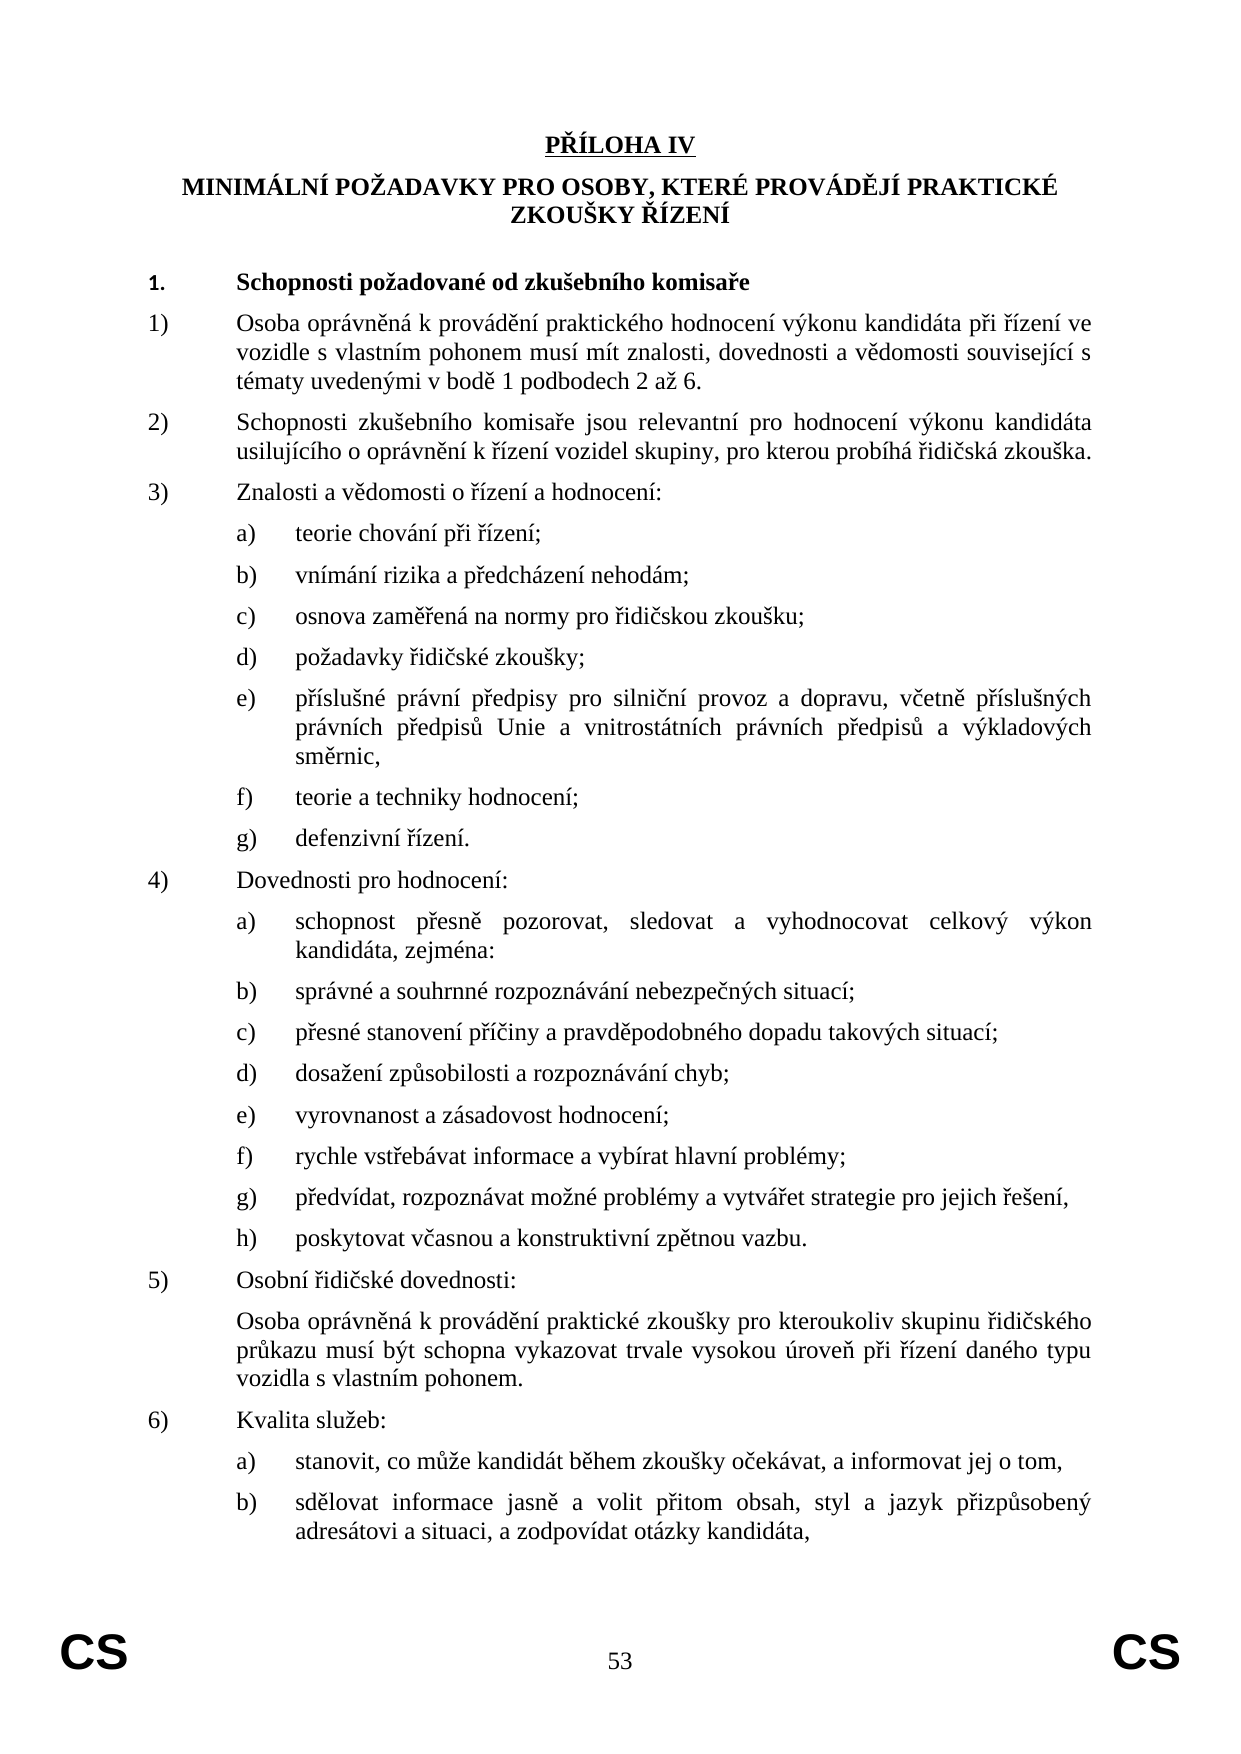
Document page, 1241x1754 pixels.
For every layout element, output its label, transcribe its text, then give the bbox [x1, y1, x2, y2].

text g) defenzivní řízení. [236, 823, 1093, 852]
text g) předvídat, rozpoznávat možné problémy a vytvářet strategie pro jejich řešení, [236, 1182, 1093, 1211]
text a) stanovit, co může kandidát během zkoušky očekávat, a informovat jej o tom, [236, 1446, 1093, 1475]
text c) přesné stanovení příčiny a pravděpodobného dopadu takových situací; [236, 1017, 1093, 1046]
text MINIMÁLNÍ POŽADAVKY PRO OSOBY, KTERÉ PROVÁDĚJÍ PRAKTICKÉ ZKOUŠKY ŘÍZENÍ [148, 172, 1093, 229]
text b) sdělovat informace jasně a volit přitom obsah, styl a jazyk přizpůsobený adresátovi a situaci, a zodpovídat otázky kandidáta, [236, 1487, 1093, 1545]
text c) osnova zaměřená na normy pro řidičskou zkoušku; [236, 601, 1093, 630]
text Osoba oprávněná k provádění praktické zkoušky pro kteroukoliv skupinu řidičského průkazu musí být schopna vykazovat trvale vysokou úroveň při řízení daného typu vozidla s vlastním pohonem. [236, 1306, 1093, 1392]
text 4) Dovednosti pro hodnocení: [148, 865, 1093, 893]
text 3) Znalosti a vědomosti o řízení a hodnocení: [148, 477, 1093, 506]
text e) vyrovnanost a zásadovost hodnocení; [236, 1100, 1093, 1128]
text a) schopnost přesně pozorovat, sledovat a vyhodnocovat celkový výkon kandidáta, zejména: [236, 906, 1093, 963]
text d) dosažení způsobilosti a rozpoznávání chyb; [236, 1058, 1093, 1087]
text PŘÍLOHA IV [148, 131, 1093, 159]
text 2) Schopnosti zkušebního komisaře jsou relevantní pro hodnocení výkonu kandidáta usilujícího o oprávnění k řízení vozidel skupiny, pro kterou probíhá řidičská zkouška. [148, 407, 1093, 465]
text 1) Osoba oprávněná k provádění praktického hodnocení výkonu kandidáta při řízení ve vozidle s vlastním pohonem musí mít znalosti, dovednosti a vědomosti související s tématy uvedenými v bodě 1 podbodech 2 až 6. [148, 308, 1093, 395]
text 5) Osobní řidičské dovednosti: [148, 1265, 1093, 1293]
text a) teorie chování při řízení; [236, 518, 1093, 547]
text 6) Kvalita služeb: [148, 1405, 1093, 1433]
text h) poskytovat včasnou a konstruktivní zpětnou vazbu. [236, 1223, 1093, 1252]
text d) požadavky řidičské zkoušky; [236, 642, 1093, 671]
text f) rychle vstřebávat informace a vybírat hlavní problémy; [236, 1141, 1093, 1170]
text b) vnímání rizika a předcházení nehodám; [236, 560, 1093, 588]
list Schopnosti požadované od zkušebního komisaře [148, 267, 1093, 296]
text f) teorie a techniky hodnocení; [236, 782, 1093, 811]
text b) správné a souhrnné rozpoznávání nebezpečných situací; [236, 976, 1093, 1005]
text e) příslušné právní předpisy pro silniční provoz a dopravu, včetně příslušných právních předpisů Unie a vnitrostátních právních předpisů a výkladových směrnic, [236, 683, 1093, 770]
